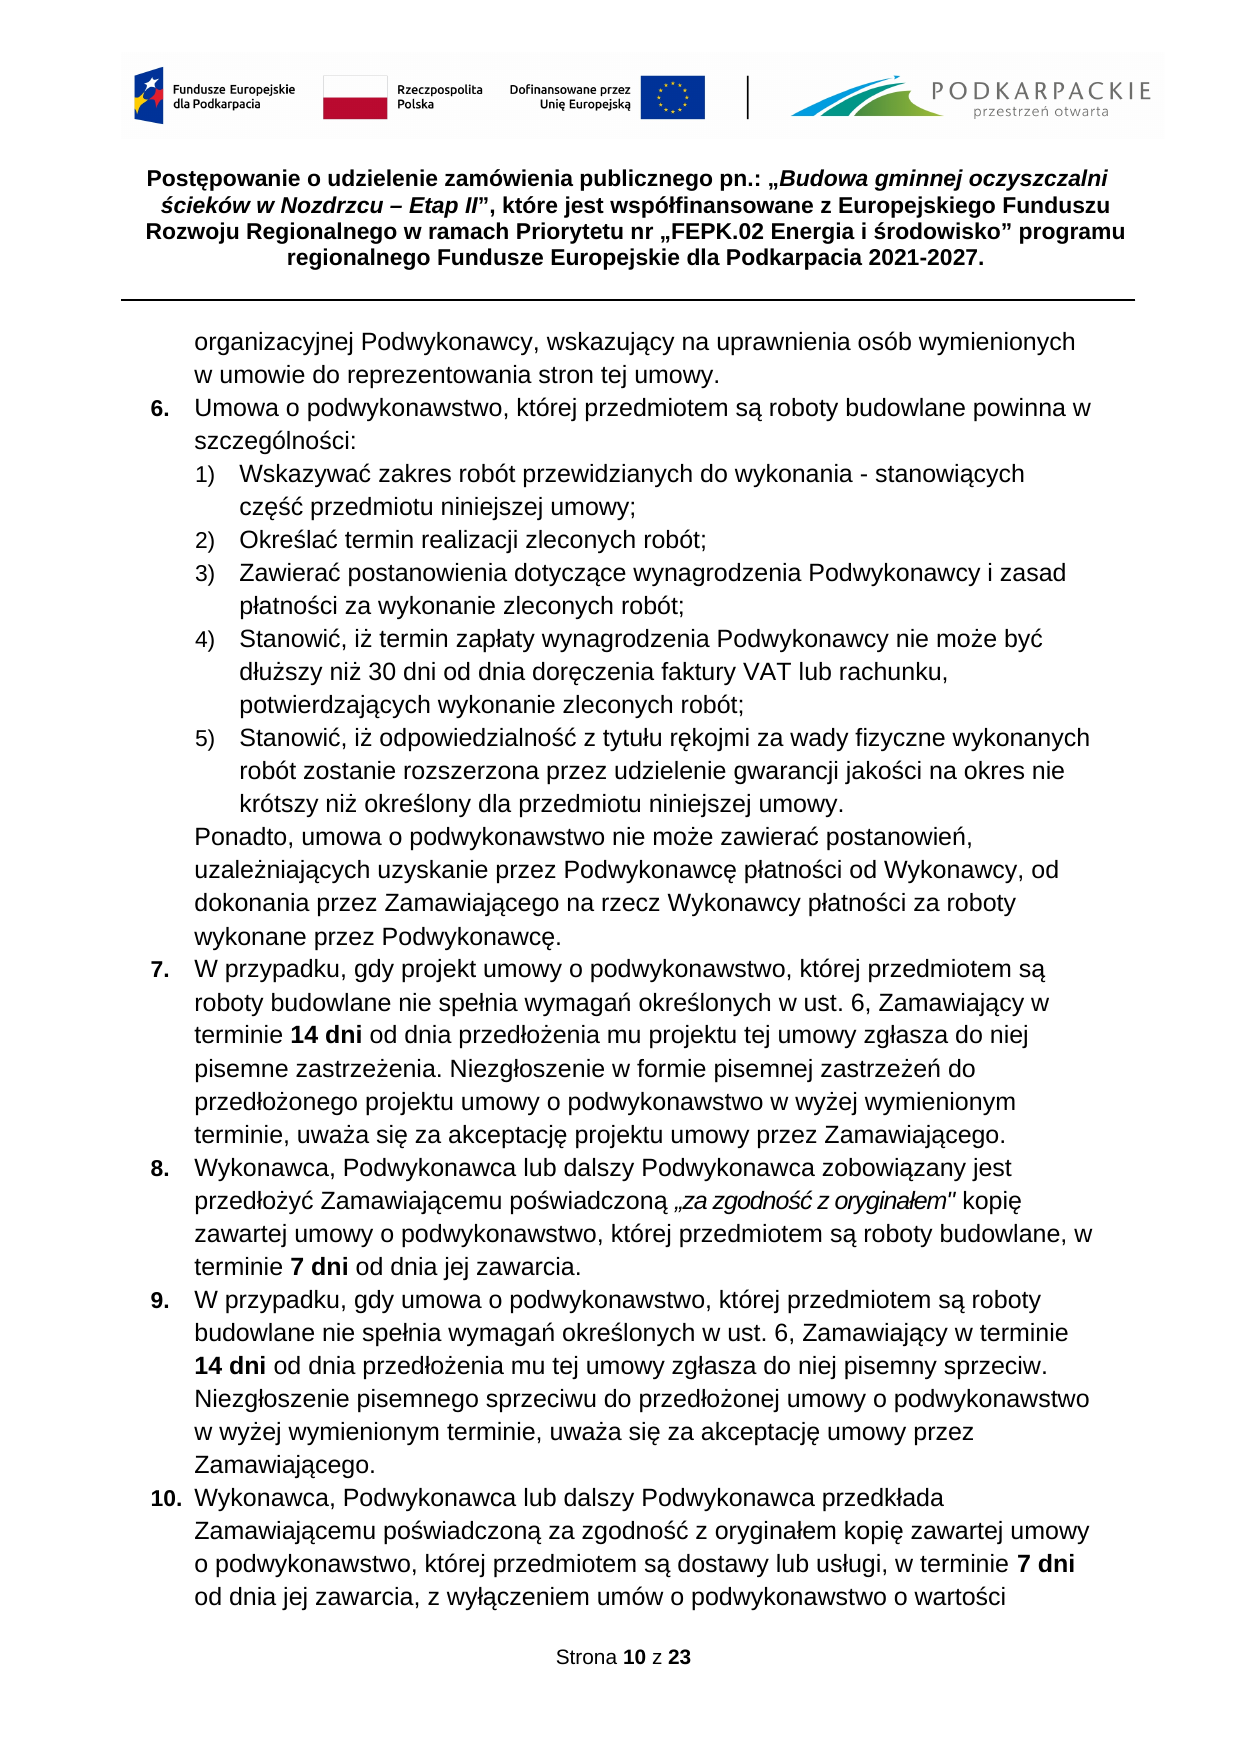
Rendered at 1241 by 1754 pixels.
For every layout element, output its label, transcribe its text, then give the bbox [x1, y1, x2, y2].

list Stanowić, iż odpowiedzialność z tytułu rękojmi za wady fizyczne wykonanych robót zostanie rozszerzona przez udzielenie gwarancji jakości na okres nie krótszy niż określony dla przedmiotu niniejszej umowy. [195, 723, 1094, 818]
list W przypadku, gdy projekt umowy o podwykonawstwo, której przedmiotem są roboty budowlane nie spełnia wymagań określonych w ust. 6, Zamawiający w terminie 14 dni od dnia przedłożenia mu projektu tej umowy zgłasza do niej pisemne zastrzeżenia. Niezgłoszenie w formie pisemnej zastrzeżeń do przedłożonego projektu umowy o podwykonawstwo w wyżej wymienionym terminie, uważa się za akceptację projektu umowy przez Zamawiającego. [150, 954, 1094, 1148]
list W przypadku, gdy umowa o podwykonawstwo, której przedmiotem są roboty budowlane nie spełnia wymagań określonych w ust. 6, Zamawiający w terminie 14 dni od dnia przedłożenia mu tej umowy zgłasza do niej pisemny sprzeciw. Niezgłoszenie pisemnego sprzeciwu do przedłożonej umowy o podwykonawstwo w wyżej wymienionym terminie, uważa się za akceptację umowy przez Zamawiającego. [150, 1285, 1094, 1478]
list Zawierać postanowienia dotyczące wynagrodzenia Podwykonawcy i zasad płatności za wykonanie zleconych robót; [195, 558, 1096, 620]
text Ponadto, umowa o podwykonawstwo nie może zawierać postanowień, uzależniających uzyskanie przez Podwykonawcę płatności od Wykonawcy, od dokonania przez Zamawiającego na rzecz Wykonawcy płatności za roboty wykonane przez Podwykonawcę. [194, 822, 1094, 950]
list Wykonawca, Podwykonawca lub dalszy Podwykonawca zobowiązany jest przedłożyć Zamawiającemu poświadczoną „za zgodność z oryginałem" kopię zawartej umowy o podwykonawstwo, której przedmiotem są roboty budowlane, w terminie 7 dni od dnia jej zawarcia. [150, 1153, 1094, 1280]
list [150, 327, 1094, 389]
list Stanowić, iż termin zapłaty wynagrodzenia Podwykonawcy nie może być dłuższy niż 30 dni od dnia doręczenia faktury VAT lub rachunku, potwierdzających wykonanie zleconych robót; [195, 624, 1094, 719]
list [150, 1483, 1094, 1611]
picture [120, 52, 1165, 139]
list Umowa o podwykonawstwo, której przedmiotem są roboty budowlane powinna w szczególności: [150, 393, 1094, 455]
list Wskazywać zakres robót przewidzianych do wykonania - stanowiących część przedmiotu niniejszej umowy; [195, 459, 1094, 521]
list Określać termin realizacji zleconych robót; [195, 525, 1096, 554]
